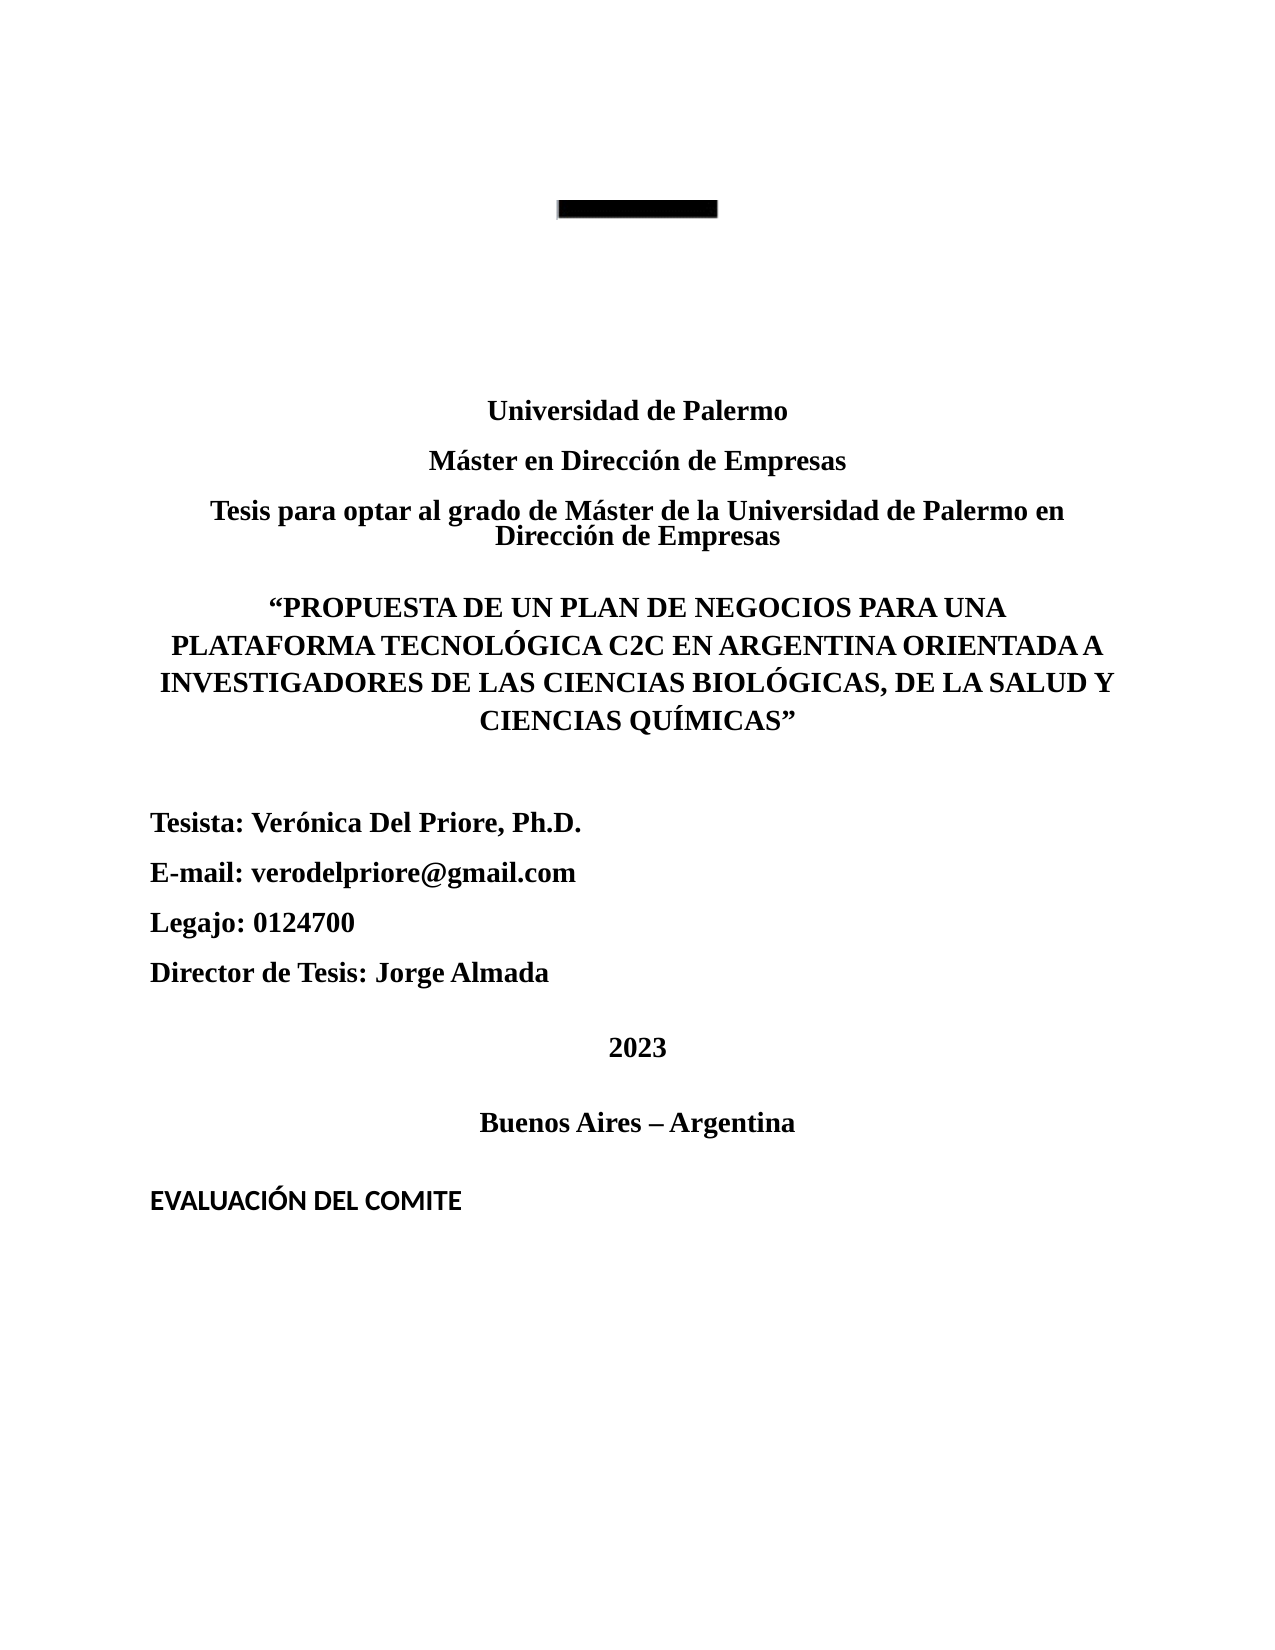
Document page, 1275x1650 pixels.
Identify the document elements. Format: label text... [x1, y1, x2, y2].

text PLATAFORMA TECNOLÓGICA C2C EN ARGENTINA ORIENTADA A INVESTIGADORES DE LAS CIENCIAS BIOLÓGICAS, DE LA SALUD Y CIENCIAS QUÍMICAS” [150, 625, 1125, 737]
text Director de Tesis: Jorge Almada [150, 962, 1125, 987]
text Legajo: 0124700 [150, 912, 1125, 937]
text Máster en Dirección de Empresas [150, 450, 1125, 475]
text 2023 [150, 1037, 1125, 1062]
text EVALUACIÓN DEL COMITE [150, 1187, 1125, 1216]
text “PROPUESTA DE UN PLAN DE NEGOCIOS PARA UNA [150, 587, 1125, 625]
text E-mail: verodelpriore@gmail.com [150, 862, 1125, 887]
text Tesista: Verónica Del Priore, Ph.D. [150, 812, 1125, 837]
text Buenos Aires – Argentina [150, 1112, 1125, 1137]
text Universidad de Palermo [150, 400, 1125, 425]
text Tesis para optar al grado de Máster de la Universidad de Palermo en Dirección de Empresas [150, 500, 1125, 550]
